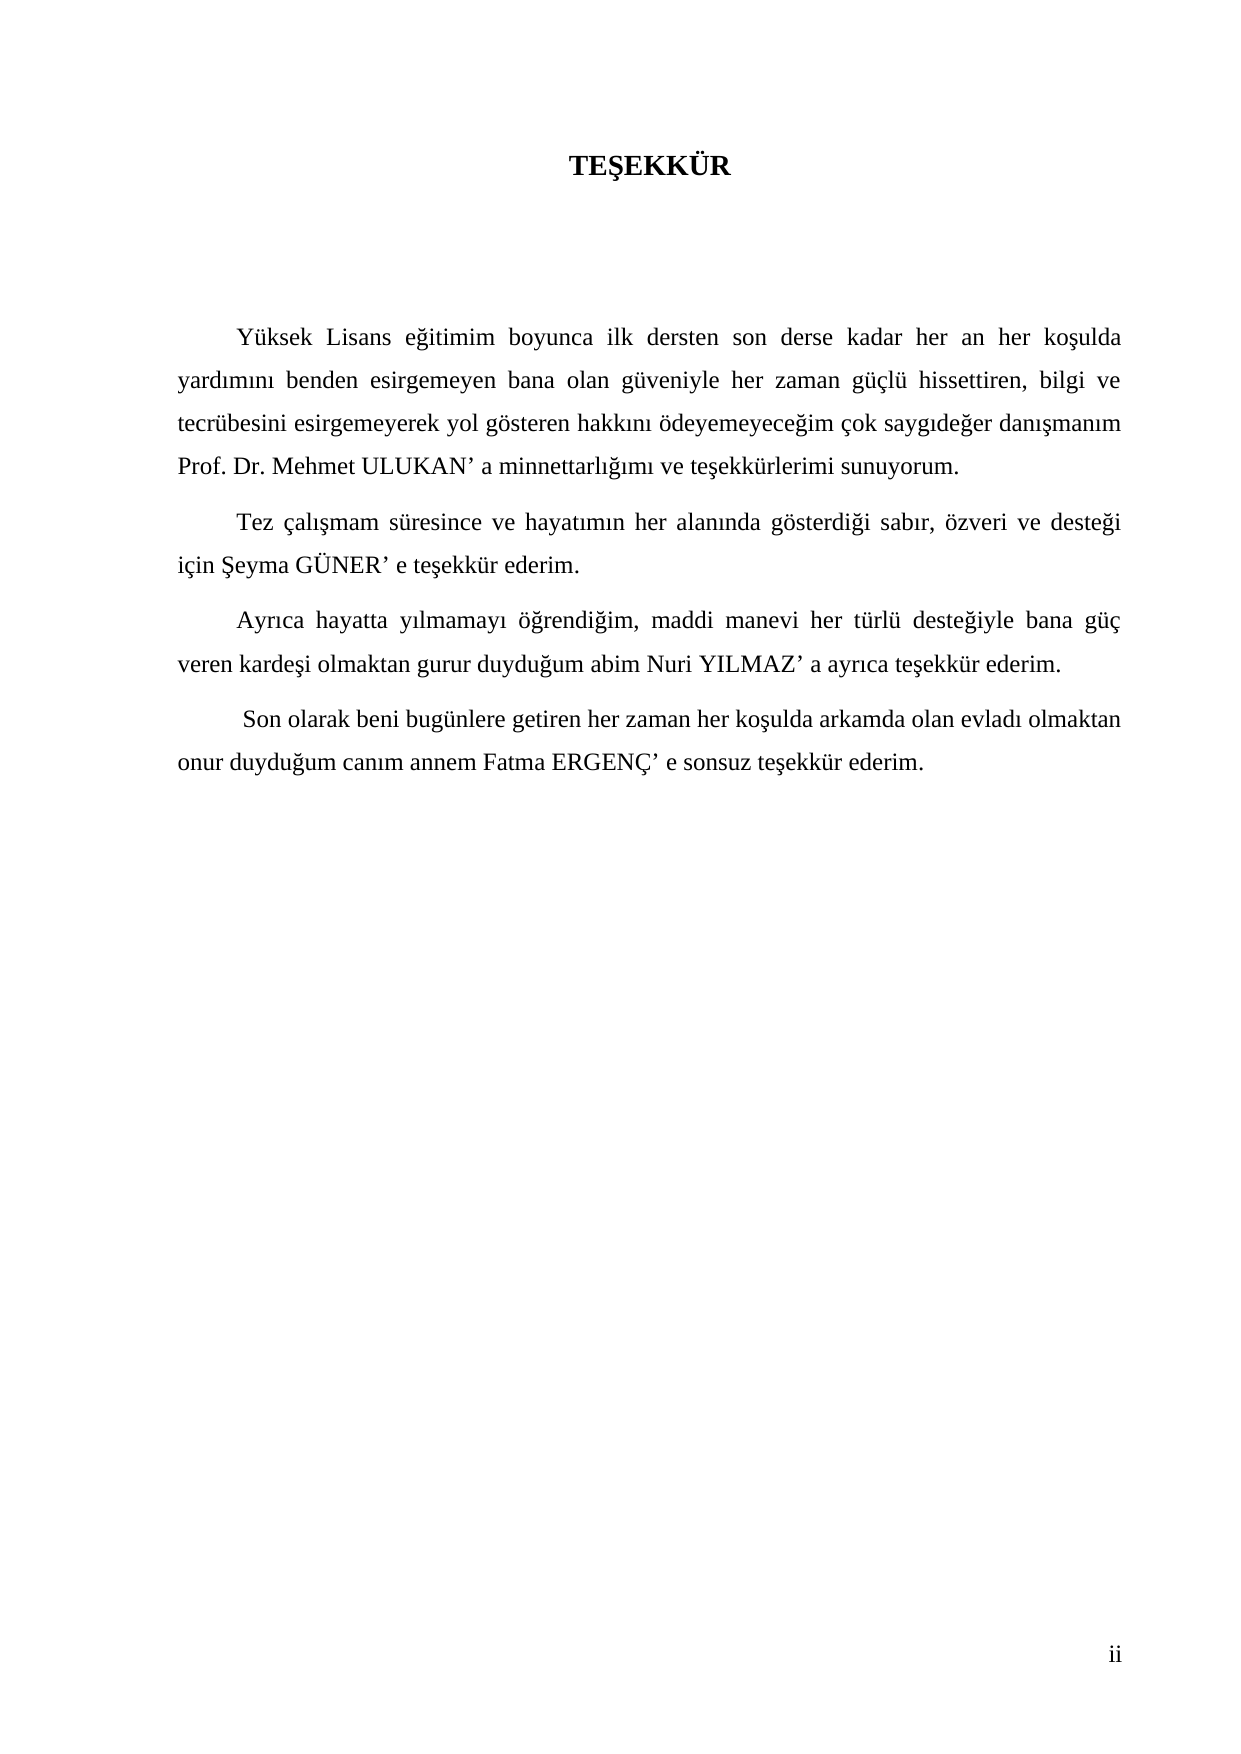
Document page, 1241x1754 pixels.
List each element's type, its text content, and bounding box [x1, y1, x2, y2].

text Ayrıca hayatta yılmamayı öğrendiğim, maddi manevi her türlü desteğiyle bana güç veren kardeşi olmaktan gurur duyduğum abim Nuri YILMAZ’ a ayrıca teşekkür ederim. [177, 606, 1122, 677]
text Son olarak beni bugünlere getiren her zaman her koşulda arkamda olan evladı olmaktan onur duyduğum canım annem Fatma ERGENÇ’ e sonsuz teşekkür ederim. [177, 704, 1122, 776]
text Yüksek Lisans eğitimim boyunca ilk dersten son derse kadar her an her koşulda yardımını benden esirgemeyen bana olan güveniyle her zaman güçlü hissettiren, bilgi ve tecrübesini esirgemeyerek yol gösteren hakkını ödeyemeyeceğim çok saygıdeğer danışmanım Prof. Dr. Mehmet ULUKAN’ a minnettarlığımı ve teşekkürlerimi sunuyorum. [177, 322, 1122, 480]
subtitle TEŞEKKÜR [177, 148, 1122, 181]
text Tez çalışmam süresince ve hayatımın her alanında gösterdiği sabır, özveri ve desteği için Şeyma GÜNER’ e teşekkür ederim. [177, 507, 1122, 579]
